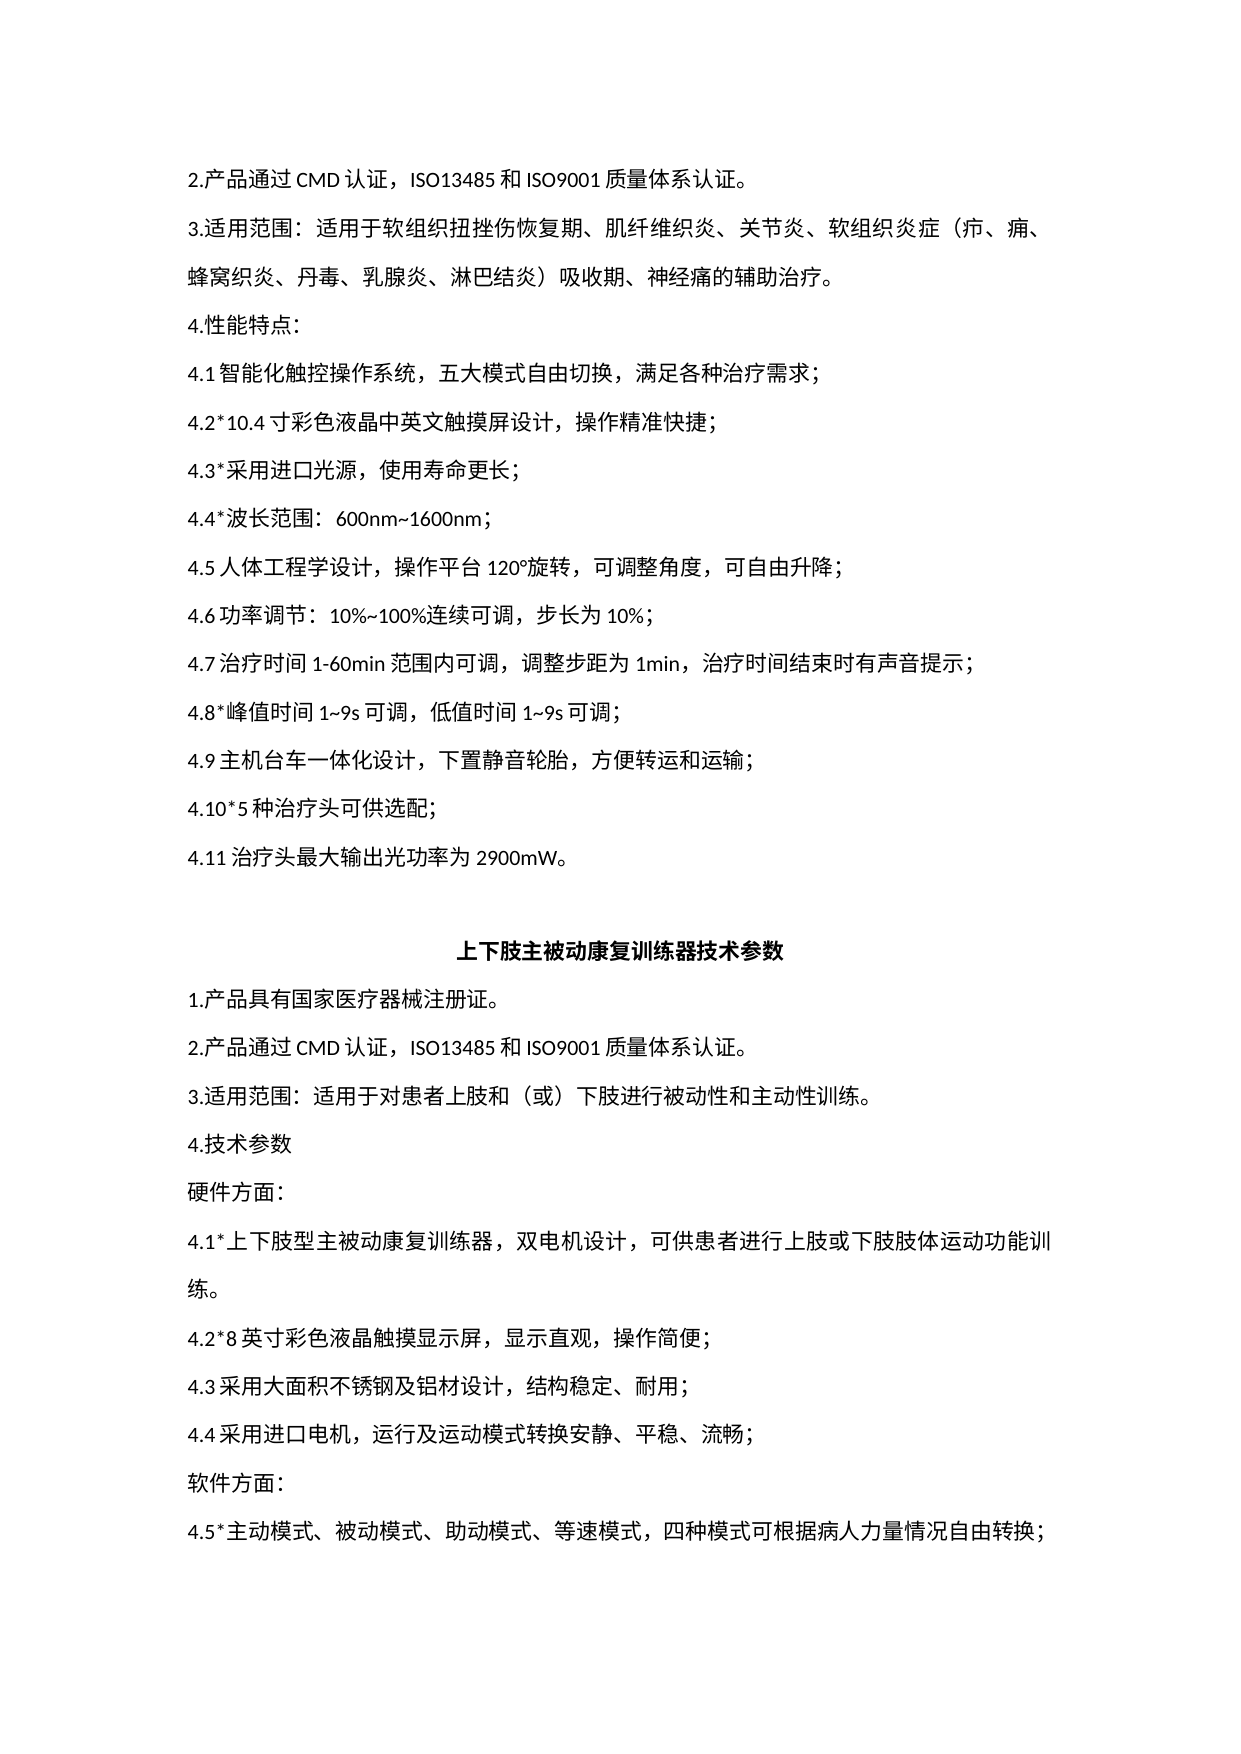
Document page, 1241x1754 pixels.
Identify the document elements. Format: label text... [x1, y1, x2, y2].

text 3.适用范围：适用于软组织扭挫伤恢复期、肌纤维织炎、关节炎、软组织炎症（疖、痈、蜂窝织炎、丹毒、乳腺炎、淋巴结炎）吸收期、神经痛的辅助治疗。 [187, 210, 1053, 292]
text 4.2*10.4寸彩色液晶中英文触摸屏设计，操作精准快捷； [187, 404, 1053, 437]
text 4.9主机台车一体化设计，下置静音轮胎，方便转运和运输； [187, 742, 1053, 775]
text 软件方面： [187, 1465, 1053, 1498]
text 4.5*主动模式、被动模式、助动模式、等速模式，四种模式可根据病人力量情况自由转换； [187, 1514, 1053, 1546]
text 4.10*5种治疗头可供选配； [187, 791, 1053, 823]
text 硬件方面： [187, 1175, 1053, 1207]
text 4.1*上下肢型主被动康复训练器，双电机设计，可供患者进行上肢或下肢肢体运动功能训练。 [187, 1223, 1053, 1304]
text 2.产品通过CMD认证，ISO13485和ISO9001质量体系认证。 [187, 162, 1053, 194]
text 4.2*8英寸彩色液晶触摸显示屏，显示直观，操作简便； [187, 1320, 1053, 1353]
text 1.产品具有国家医疗器械注册证。 [187, 982, 1053, 1014]
text 4.性能特点： [187, 307, 1053, 340]
text 4.8*峰值时间1~9s可调，低值时间1~9s可调； [187, 694, 1053, 727]
text 4.4*波长范围：600nm~1600nm； [187, 501, 1053, 533]
text 4.3*采用进口光源，使用寿命更长； [187, 452, 1053, 485]
text 4.7治疗时间1-60min范围内可调，调整步距为1min，治疗时间结束时有声音提示； [187, 646, 1053, 678]
text 2.产品通过CMD认证，ISO13485和ISO9001质量体系认证。 [187, 1030, 1053, 1062]
text 4.技术参数 [187, 1127, 1053, 1159]
text 4.3采用大面积不锈钢及铝材设计，结构稳定、耐用； [187, 1369, 1053, 1401]
text 4.6功率调节：10%~100%连续可调，步长为10%； [187, 597, 1053, 630]
text 3.适用范围：适用于对患者上肢和（或）下肢进行被动性和主动性训练。 [187, 1078, 1053, 1111]
text 4.4采用进口电机，运行及运动模式转换安静、平稳、流畅； [187, 1417, 1053, 1449]
text 4.1智能化触控操作系统，五大模式自由切换，满足各种治疗需求； [187, 356, 1053, 388]
text 上下肢主被动康复训练器技术参数 [187, 933, 1053, 966]
text 4.11治疗头最大输出光功率为2900mW。 [187, 839, 1053, 872]
text 4.5人体工程学设计，操作平台120°旋转，可调整角度，可自由升降； [187, 549, 1053, 582]
